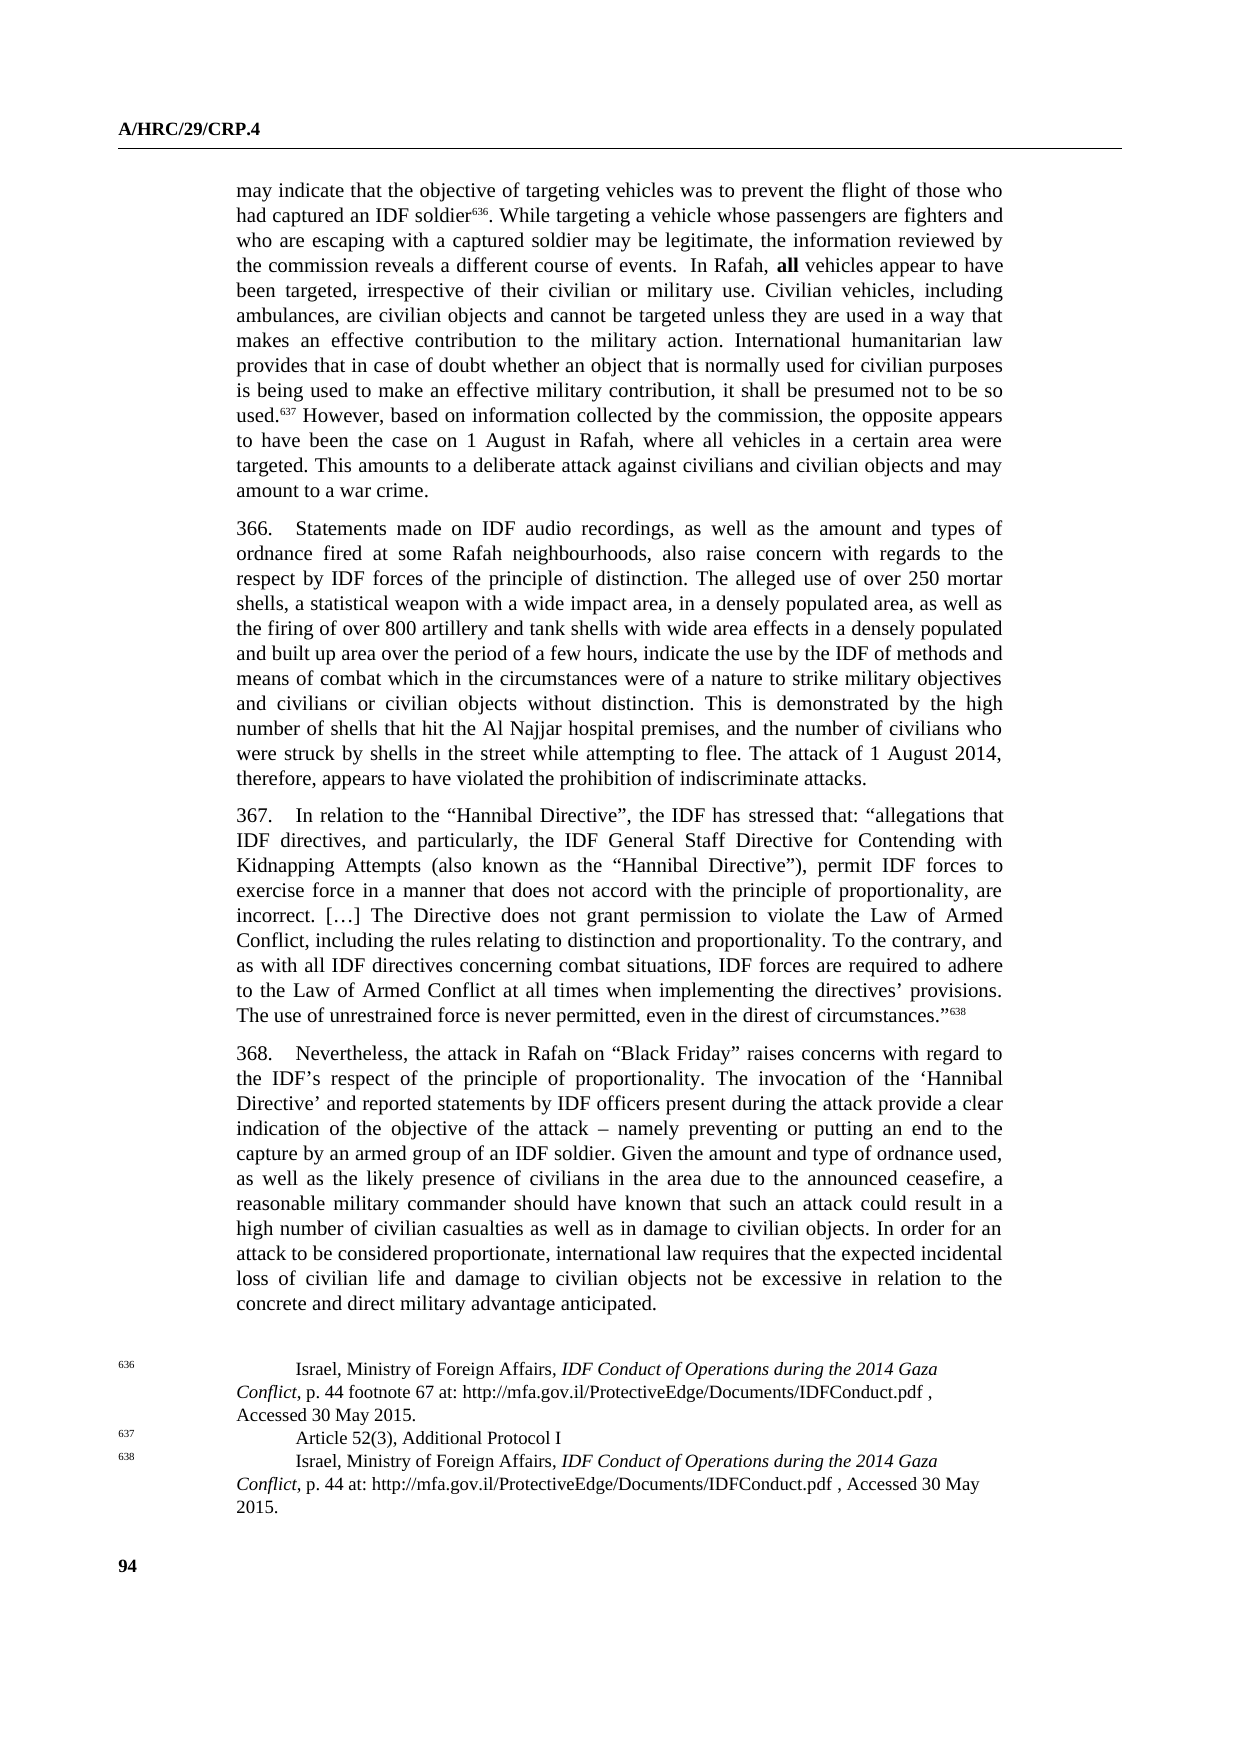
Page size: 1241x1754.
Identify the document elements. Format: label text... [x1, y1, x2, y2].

text 366. Statements made on IDF audio recordings, as well as the amount and types of ordnance fired at some Rafah neighbourhoods, also raise concern with regards to the respect by IDF forces of the principle of distinction. The alleged use of over 250 mortar shells, a statistical weapon with a wide impact area, in a densely populated area, as well as the firing of over 800 artillery and tank shells with wide area effects in a densely populated and built up area over the period of a few hours, indicate the use by the IDF of methods and means of combat which in the circumstances were of a nature to strike military objectives and civilians or civilian objects without distinction. This is demonstrated by the high number of shells that hit the Al Najjar hospital premises, and the number of civilians who were struck by shells in the street while attempting to flee. The attack of 1 August 2014, therefore, appears to have violated the prohibition of indiscriminate attacks. [236, 515, 1004, 790]
text 368. Nevertheless, the attack in Rafah on “Black Friday” raises concerns with regard to the IDF’s respect of the principle of proportionality. The invocation of the ‘Hannibal Directive’ and reported statements by IDF officers present during the attack provide a clear indication of the objective of the attack – namely preventing or putting an end to the capture by an armed group of an IDF soldier. Given the amount and type of ordnance used, as well as the likely presence of civilians in the area due to the announced ceasefire, a reasonable military commander should have known that such an attack could result in a high number of civilian casualties as well as in damage to civilian objects. In order for an attack to be considered proportionate, international law requires that the expected incidental loss of civilian life and damage to civilian objects not be excessive in relation to the concrete and direct military advantage anticipated. [236, 1040, 1004, 1315]
text 365. Information received by the commission concerning attacks on all vehicles in the area, including ambulances, as well as incidents in which groups of civilians appear to have been targeted by tank fire, raises serious concerns as to the respect by the IDF of the principle of distinction. The alleged invocation by IDF troops of the Hannibal Directive may indicate that the objective of targeting vehicles was to prevent the flight of those who had captured an IDF soldier. While targeting a vehicle whose passengers are fighters and who are escaping with a captured soldier may be legitimate, the information reviewed by the commission reveals a different course of events. In Rafah, all vehicles appear to have been targeted, irrespective of their civilian or military use. Civilian vehicles, including ambulances, are civilian objects and cannot be targeted unless they are used in a way that makes an effective contribution to the military action. International humanitarian law provides that in case of doubt whether an object that is normally used for civilian purposes is being used to make an effective military contribution, it shall be presumed not to be so used. However, based on information collected by the commission, the opposite appears to have been the case on 1 August in Rafah, where all vehicles in a certain area were targeted. This amounts to a deliberate attack against civilians and civilian objects and may amount to a war crime. [236, 177, 1004, 502]
text 367. In relation to the “Hannibal Directive”, the IDF has stressed that: “allegations that IDF directives, and particularly, the IDF General Staff Directive for Contending with Kidnapping Attempts (also known as the “Hannibal Directive”), permit IDF forces to exercise force in a manner that does not accord with the principle of proportionality, are incorrect. […] The Directive does not grant permission to violate the Law of Armed Conflict, including the rules relating to distinction and proportionality. To the contrary, and as with all IDF directives concerning combat situations, IDF forces are required to adhere to the Law of Armed Conflict at all times when implementing the directives’ provisions. The use of unrestrained force is never permitted, even in the direst of circumstances.” [236, 802, 1004, 1027]
